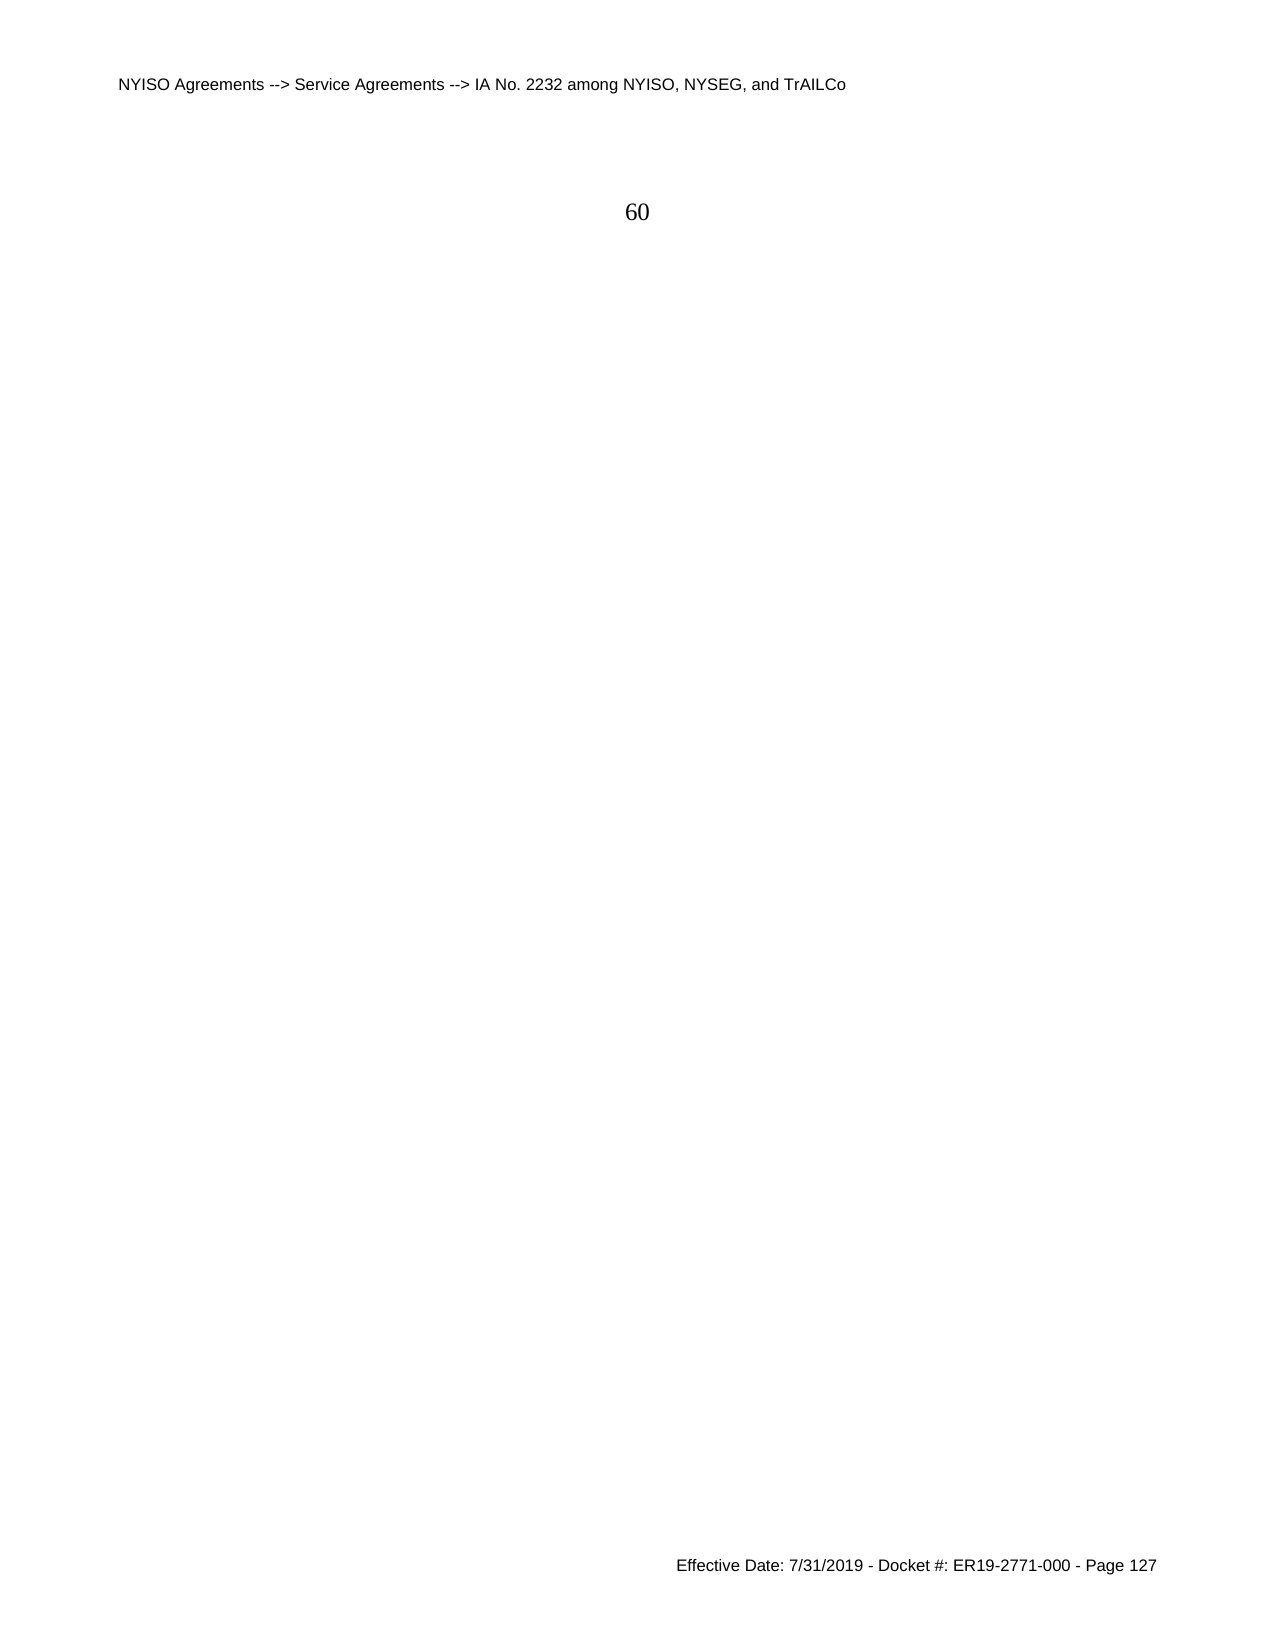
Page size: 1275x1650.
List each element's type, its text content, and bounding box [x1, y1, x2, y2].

text 60 [625, 198, 1275, 227]
